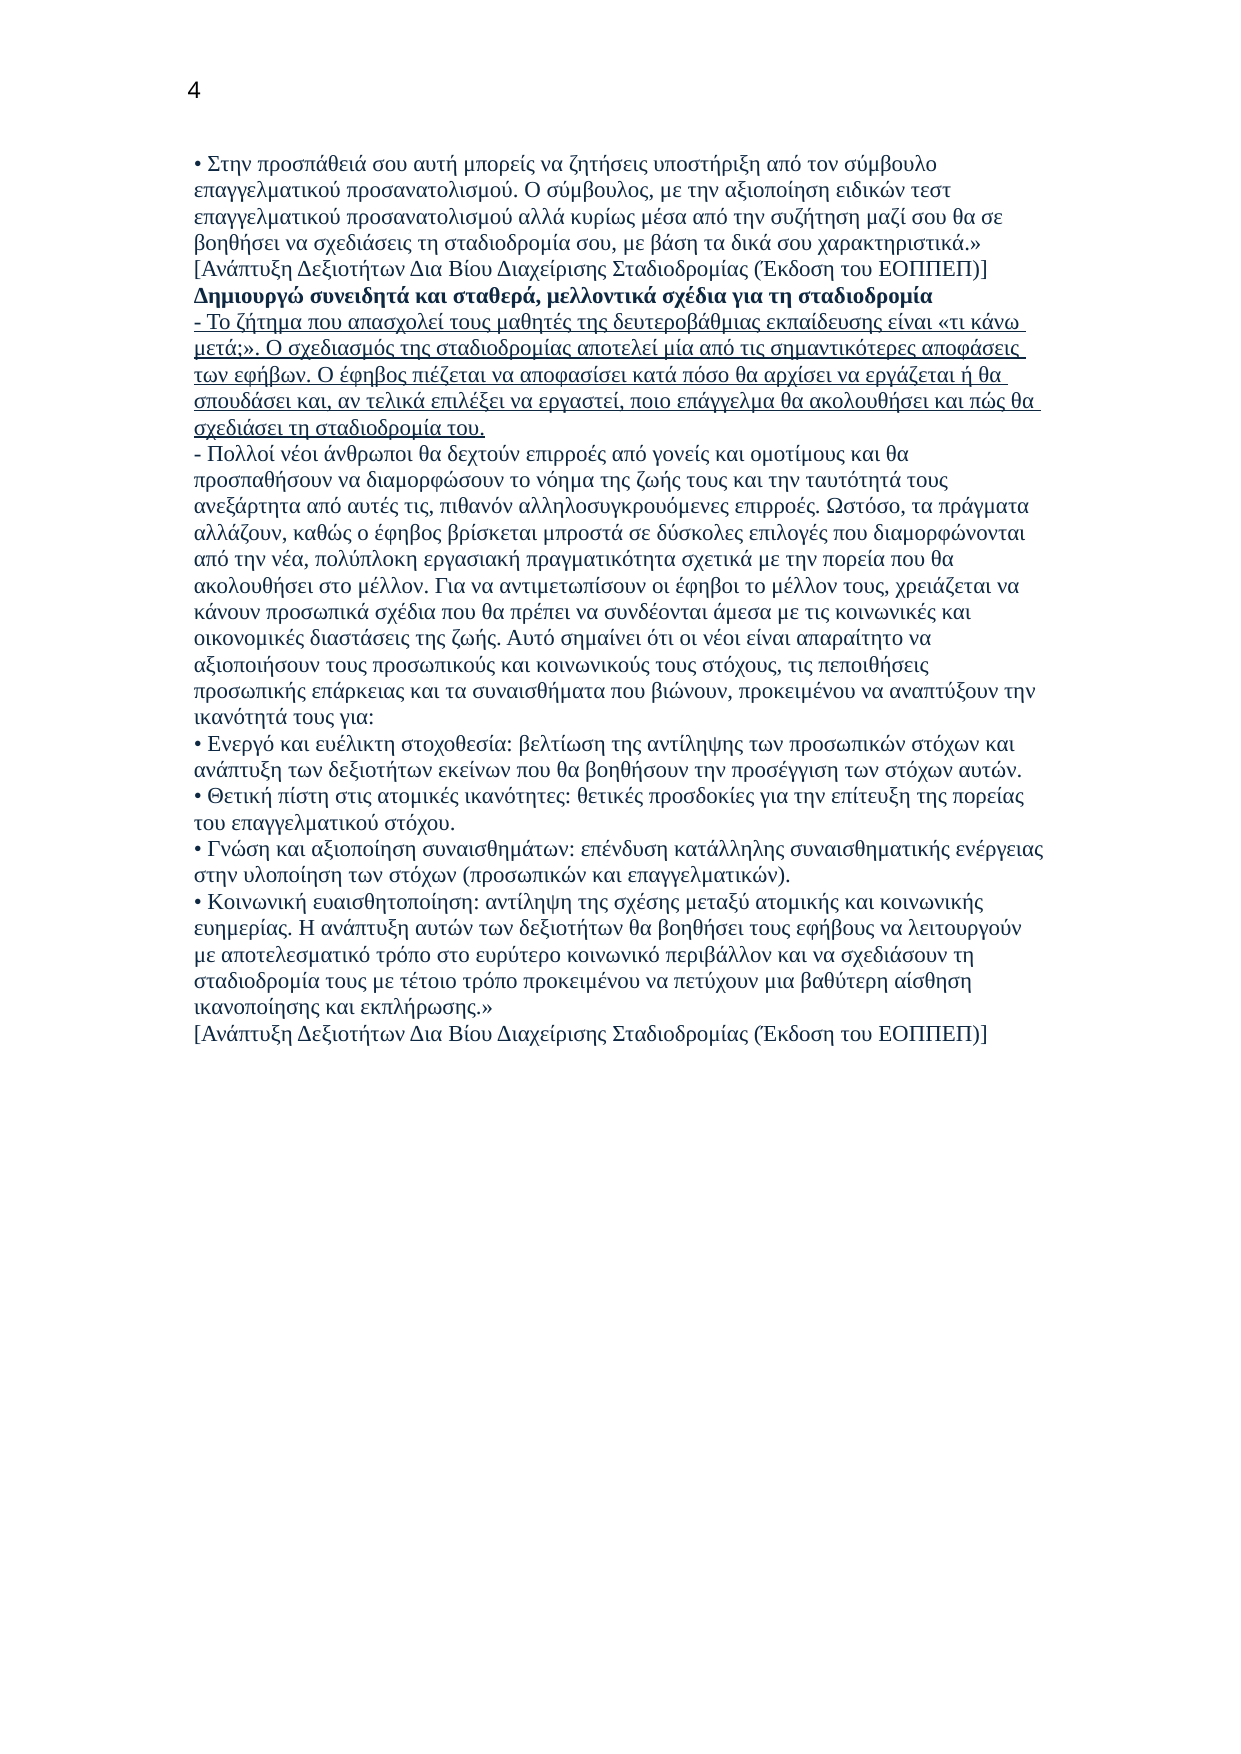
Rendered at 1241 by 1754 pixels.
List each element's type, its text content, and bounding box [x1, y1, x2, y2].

text [Ανάπτυξη Δεξιοτήτων Δια Βίου Διαχείρισης Σταδιοδρομίας (Έκδοση του ΕΟΠΠΕΠ)] [193, 1020, 1047, 1046]
text • Κοινωνική ευαισθητοποίηση: αντίληψη της σχέσης μεταξύ ατομικής και κοινωνικής ευημερίας. Η ανάπτυξη αυτών των δεξιοτήτων θα βοηθήσει τους εφήβους να λειτουργούν με αποτελεσματικό τρόπο στο ευρύτερο κοινωνικό περιβάλλον και να σχεδιάσουν τη σταδιοδρομία τους με τέτοιο τρόπο προκειμένου να πετύχουν μια βαθύτερη αίσθηση ικανοποίησης και εκπλήρωσης.» [193, 888, 1047, 1020]
text [Ανάπτυξη Δεξιοτήτων Δια Βίου Διαχείρισης Σταδιοδρομίας (Έκδοση του ΕΟΠΠΕΠ)] [193, 255, 1047, 282]
text • Ενεργό και ευέλικτη στοχοθεσία: βελτίωση της αντίληψης των προσωπικών στόχων και ανάπτυξη των δεξιοτήτων εκείνων που θα βοηθήσουν την προσέγγιση των στόχων αυτών. [193, 730, 1047, 782]
text - Το ζήτημα που απασχολεί τους μαθητές της δευτεροβάθμιας εκπαίδευσης είναι «τι κάνω μετά;». Ο σχεδιασμός της σταδιοδρομίας αποτελεί μία από τις σημαντικότερες αποφάσεις των εφήβων. Ο έφηβος πιέζεται να αποφασίσει κατά πόσο θα αρχίσει να εργάζεται ή θα σπουδάσει και, αν τελικά επιλέξει να εργαστεί, ποιο επάγγελμα θα ακολουθήσει και πώς θα σχεδιάσει τη σταδιοδρομία του. [193, 308, 1047, 440]
text • Γνώση και αξιοποίηση συναισθημάτων: επένδυση κατάλληλης συναισθηματικής ενέργειας στην υλοποίηση των στόχων (προσωπικών και επαγγελματικών). [193, 835, 1047, 888]
text Δημιουργώ συνειδητά και σταθερά, μελλοντικά σχέδια για τη σταδιοδρομία [193, 282, 1047, 308]
text - Πολλοί νέοι άνθρωποι θα δεχτούν επιρροές από γονείς και ομοτίμους και θα προσπαθήσουν να διαμορφώσουν το νόημα της ζωής τους και την ταυτότητά τους ανεξάρτητα από αυτές τις, πιθανόν αλληλοσυγκρουόμενες επιρροές. Ωστόσο, τα πράγματα αλλάζουν, καθώς ο έφηβος βρίσκεται μπροστά σε δύσκολες επιλογές που διαμορφώνονται από την νέα, πολύπλοκη εργασιακή πραγματικότητα σχετικά με την πορεία που θα ακολουθήσει στο μέλλον. Για να αντιμετωπίσουν οι έφηβοι το μέλλον τους, χρειάζεται να κάνουν προσωπικά σχέδια που θα πρέπει να συνδέονται άμεσα με τις κοινωνικές και οικονομικές διαστάσεις της ζωής. Αυτό σημαίνει ότι οι νέοι είναι απαραίτητο να αξιοποιήσουν τους προσωπικούς και κοινωνικούς τους στόχους, τις πεποιθήσεις προσωπικής επάρκειας και τα συναισθήματα που βιώνουν, προκειμένου να αναπτύξουν την ικανότητά τους για: [193, 440, 1047, 730]
text • Στην προσπάθειά σου αυτή μπορείς να ζητήσεις υποστήριξη από τον σύμβουλο επαγγελματικού προσανατολισμού. Ο σύμβουλος, με την αξιοποίηση ειδικών τεστ επαγγελματικού προσανατολισμού αλλά κυρίως μέσα από την συζήτηση μαζί σου θα σε βοηθήσει να σχεδιάσεις τη σταδιοδρομία σου, με βάση τα δικά σου χαρακτηριστικά.» [193, 150, 1047, 255]
text • Θετική πίστη στις ατομικές ικανότητες: θετικές προσδοκίες για την επίτευξη της πορείας του επαγγελματικού στόχου. [193, 782, 1047, 835]
